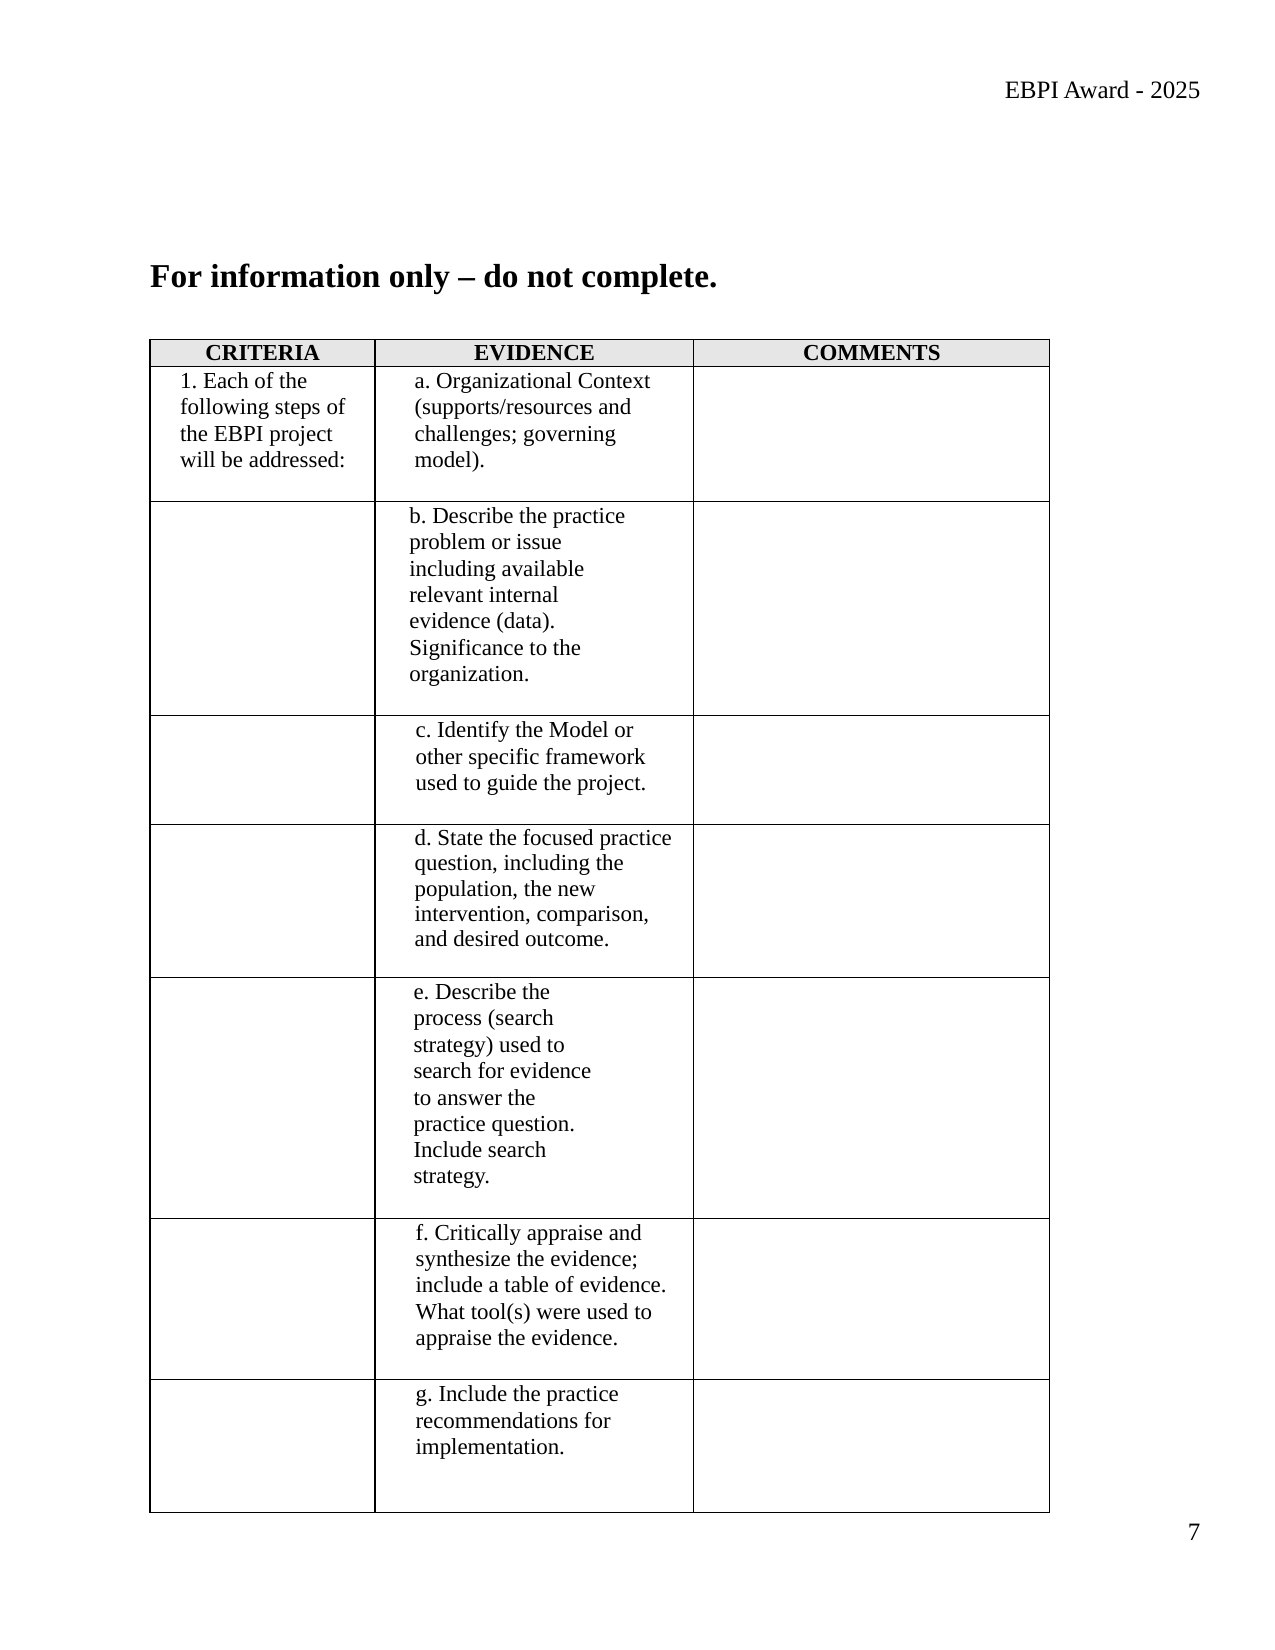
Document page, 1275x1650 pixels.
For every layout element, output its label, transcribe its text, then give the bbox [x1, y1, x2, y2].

table_cell [151, 1219, 374, 1379]
table_cell d. State the focused practice question, including the population, the new intervention, comparison, and desired outcome. [376, 825, 693, 977]
table_cell e. Describe the process (search strategy) used to search for evidence to answer the practice question. Include search strategy. [376, 978, 693, 1218]
table_cell [694, 1219, 1049, 1379]
table_cell [694, 716, 1049, 824]
table_cell [151, 1380, 374, 1512]
table_cell [694, 1380, 1049, 1512]
table_cell [694, 825, 1049, 977]
table_cell [694, 367, 1049, 501]
table_cell [151, 978, 374, 1218]
table_cell [694, 502, 1049, 715]
table_header COMMENTS [694, 340, 1049, 366]
text For information only – do not complete. [75, 256, 1200, 295]
table_header CRITERIA [151, 340, 374, 366]
table_cell 1. Each of the following steps of the EBPI project will be addressed: [151, 367, 374, 501]
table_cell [376, 1380, 693, 1512]
table_cell b. Describe the practice problem or issue including available relevant internal evidence (data). Significance to the organization. [376, 502, 693, 715]
table_cell [694, 978, 1049, 1218]
table_cell [151, 825, 374, 977]
table_cell [151, 716, 374, 824]
table_cell [151, 502, 374, 715]
table_cell f. Critically appraise and synthesize the evidence; include a table of evidence. What tool(s) were used to appraise the evidence. [376, 1219, 693, 1379]
table_cell a. Organizational Context (supports/resources and challenges; governing model). [376, 367, 693, 501]
table_cell c. Identify the Model or other specific framework used to guide the project. [376, 716, 693, 824]
table_header EVIDENCE [376, 340, 693, 366]
